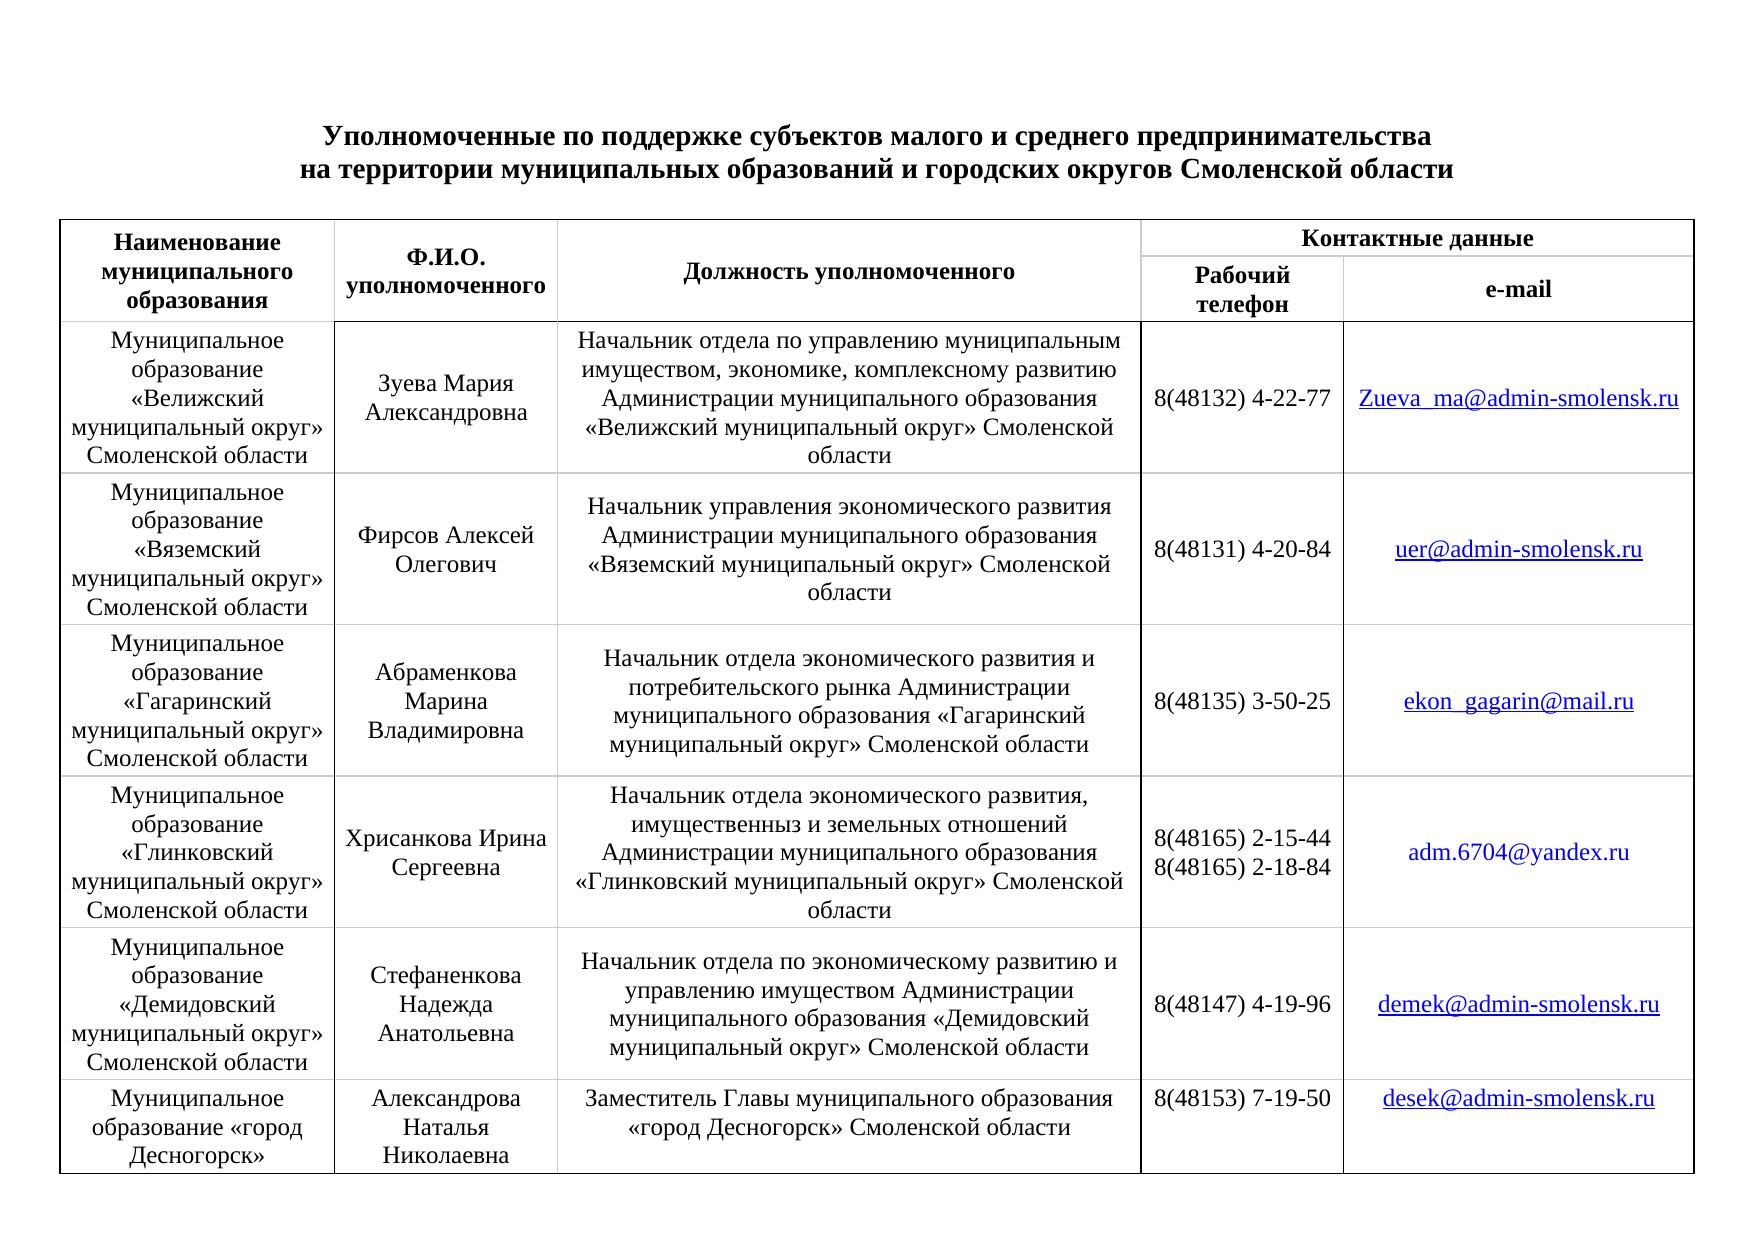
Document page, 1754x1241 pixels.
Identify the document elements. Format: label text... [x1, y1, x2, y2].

table_cell Александрова Наталья Николаевна [335, 1080, 557, 1172]
table_cell Начальник отдела экономического развития, имущественныз и земельных отношений Администрации муниципального образования «Глинковский муниципальный округ» Смоленской области [558, 777, 1140, 927]
table_cell demek@admin-smolensk.ru [1344, 928, 1693, 1078]
table_cell Фирсов Алексей Олегович [335, 474, 557, 624]
text на территории муниципальных образований и городских округов Смоленской области [59, 152, 1695, 185]
table_cell 8(48131) 4-20-84 [1142, 474, 1343, 624]
table_cell e-mail [1344, 257, 1693, 321]
table_header Контактные данные [1142, 220, 1693, 255]
table_cell Zueva_ma@admin-smolensk.ru [1344, 322, 1693, 472]
table_cell 8(48135) 3-50-25 [1142, 625, 1343, 775]
table_header Должность уполномоченного [558, 220, 1140, 321]
table_cell Муниципальное образование «Вяземский муниципальный округ» Смоленской области [61, 474, 334, 624]
table_cell desek@admin-smolensk.ru [1344, 1080, 1693, 1172]
table_cell 8(48132) 4-22-77 [1142, 322, 1343, 472]
table_cell Стефаненкова Надежда Анатольевна [335, 928, 557, 1078]
table_cell Зуева Мария Александровна [335, 322, 557, 472]
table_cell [558, 1080, 1140, 1172]
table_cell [61, 1080, 334, 1172]
table_cell 8(48165) 2-15-44 8(48165) 2-18-84 [1142, 777, 1343, 927]
table_cell Муниципальное образование «Глинковский муниципальный округ» Смоленской области [61, 777, 334, 927]
table_cell Начальник отдела по экономическому развитию и управлению имуществом Администрации муниципального образования «Демидовский муниципальный округ» Смоленской области [558, 928, 1140, 1078]
table_cell Абраменкова Марина Владимировна [335, 625, 557, 775]
table_header Наименование муниципального образования [61, 220, 334, 321]
table_cell Начальник отдела экономического развития и потребительского рынка Администрации муниципального образования «Гагаринский муниципальный округ» Смоленской области [558, 625, 1140, 775]
table_header Ф.И.О. уполномоченного [335, 220, 557, 321]
table_cell 8(48147) 4-19-96 [1142, 928, 1343, 1078]
table_cell Рабочий телефон [1142, 257, 1343, 321]
table_cell Муниципальное образование «Гагаринский муниципальный округ» Смоленской области [61, 625, 334, 775]
table_cell Хрисанкова Ирина Сергеевна [335, 777, 557, 927]
text Уполномоченные по поддержке субъектов малого и среднего предпринимательства [59, 118, 1695, 152]
table_cell 8(48153) 7-19-50 [1142, 1080, 1343, 1172]
table_cell Начальник отдела по управлению муниципальным имуществом, экономике, комплексному развитию Администрации муниципального образования «Велижский муниципальный округ» Смоленской области [558, 322, 1140, 472]
table_cell adm.6704@yandex.ru [1344, 777, 1693, 927]
table_cell ekon_gagarin@mail.ru [1344, 625, 1693, 775]
table_cell uer@admin-smolensk.ru [1344, 474, 1693, 624]
table_cell Муниципальное образование «Велижский муниципальный округ» Смоленской области [61, 322, 334, 472]
table_cell Начальник управления экономического развития Администрации муниципального образования «Вяземский муниципальный округ» Смоленской области [558, 474, 1140, 624]
table_cell Муниципальное образование «Демидовский муниципальный округ» Смоленской области [61, 928, 334, 1078]
